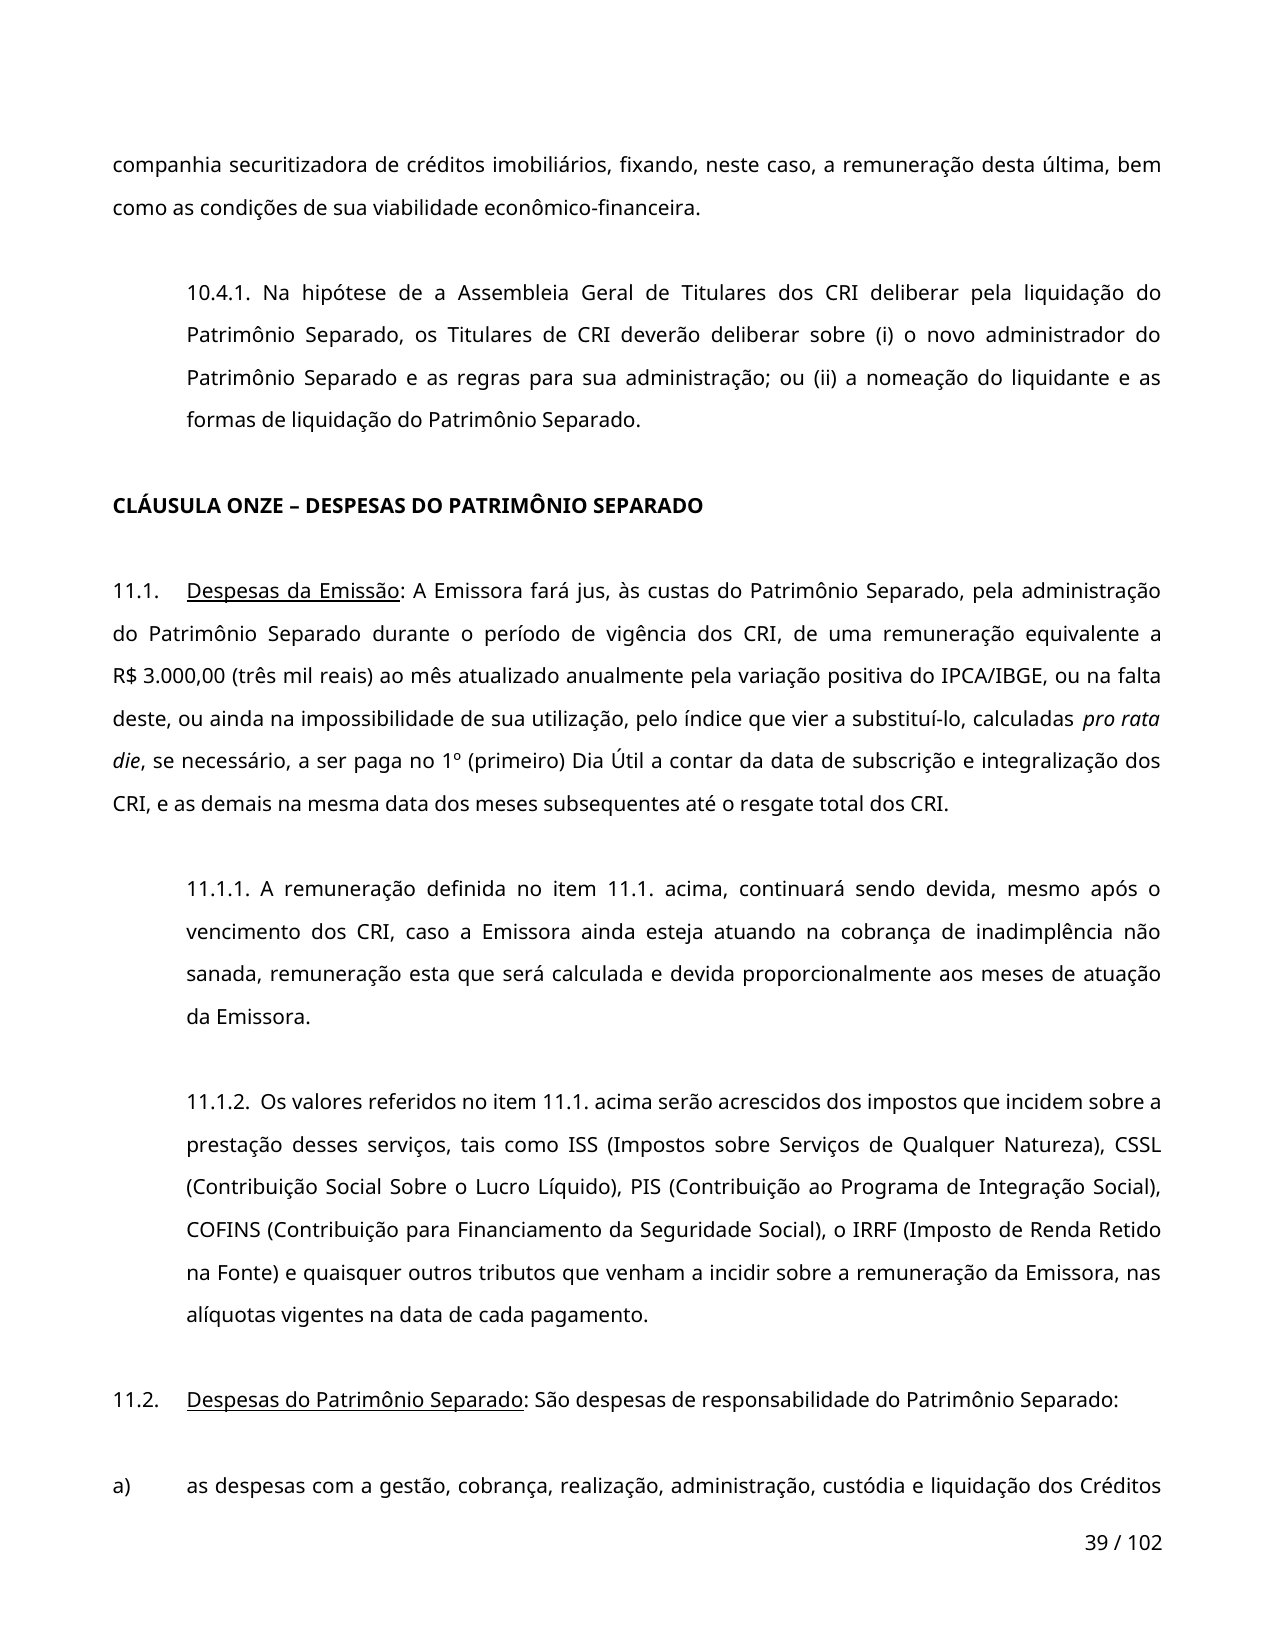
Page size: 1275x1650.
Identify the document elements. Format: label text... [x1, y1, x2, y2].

text 11.1. Despesas da Emissão: A Emissora fará jus, às custas do Patrimônio Separado, pela administração do Patrimônio Separado durante o período de vigência dos CRI, de uma remuneração equivalente a R$ 3.000,00 (três mil reais) ao mês atualizado anualmente pela variação positiva do IPCA/IBGE, ou na falta deste, ou ainda na impossibilidade de sua utilização, pelo índice que vier a substituí-lo, calculadas pro rata die, se necessário, a ser paga no 1º (primeiro) Dia Útil a contar da data de subscrição e integralização dos CRI, e as demais na mesma data dos meses subsequentes até o resgate total dos CRI. [112, 576, 1162, 817]
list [112, 1471, 1162, 1499]
text 10.4.1. Na hipótese de a Assembleia Geral de Titulares dos CRI deliberar pela liquidação do Patrimônio Separado, os Titulares de CRI deverão deliberar sobre (i) o novo administrador do Patrimônio Separado e as regras para sua administração; ou (ii) a nomeação do liquidante e as formas de liquidação do Patrimônio Separado. [186, 278, 1162, 434]
text 11.1.2. Os valores referidos no item 11.1. acima serão acrescidos dos impostos que incidem sobre a prestação desses serviços, tais como ISS (Impostos sobre Serviços de Qualquer Natureza), CSSL (Contribuição Social Sobre o Lucro Líquido), PIS (Contribuição ao Programa de Integração Social), COFINS (Contribuição para Financiamento da Seguridade Social), o IRRF (Imposto de Renda Retido na Fonte) e quaisquer outros tributos que venham a incidir sobre a remuneração da Emissora, nas alíquotas vigentes na data de cada pagamento. [186, 1087, 1162, 1329]
text 11.2. Despesas do Patrimônio Separado: São despesas de responsabilidade do Patrimônio Separado: [112, 1386, 1162, 1414]
subtitle CLÁUSULA ONZE – DESPESAS DO PATRIMÔNIO SEPARADO [112, 491, 1162, 519]
text 11.1.1. A remuneração definida no item 11.1. acima, continuará sendo devida, mesmo após o vencimento dos CRI, caso a Emissora ainda esteja atuando na cobrança de inadimplência não sanada, remuneração esta que será calculada e devida proporcionalmente aos meses de atuação da Emissora. [186, 874, 1162, 1031]
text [112, 150, 1162, 221]
